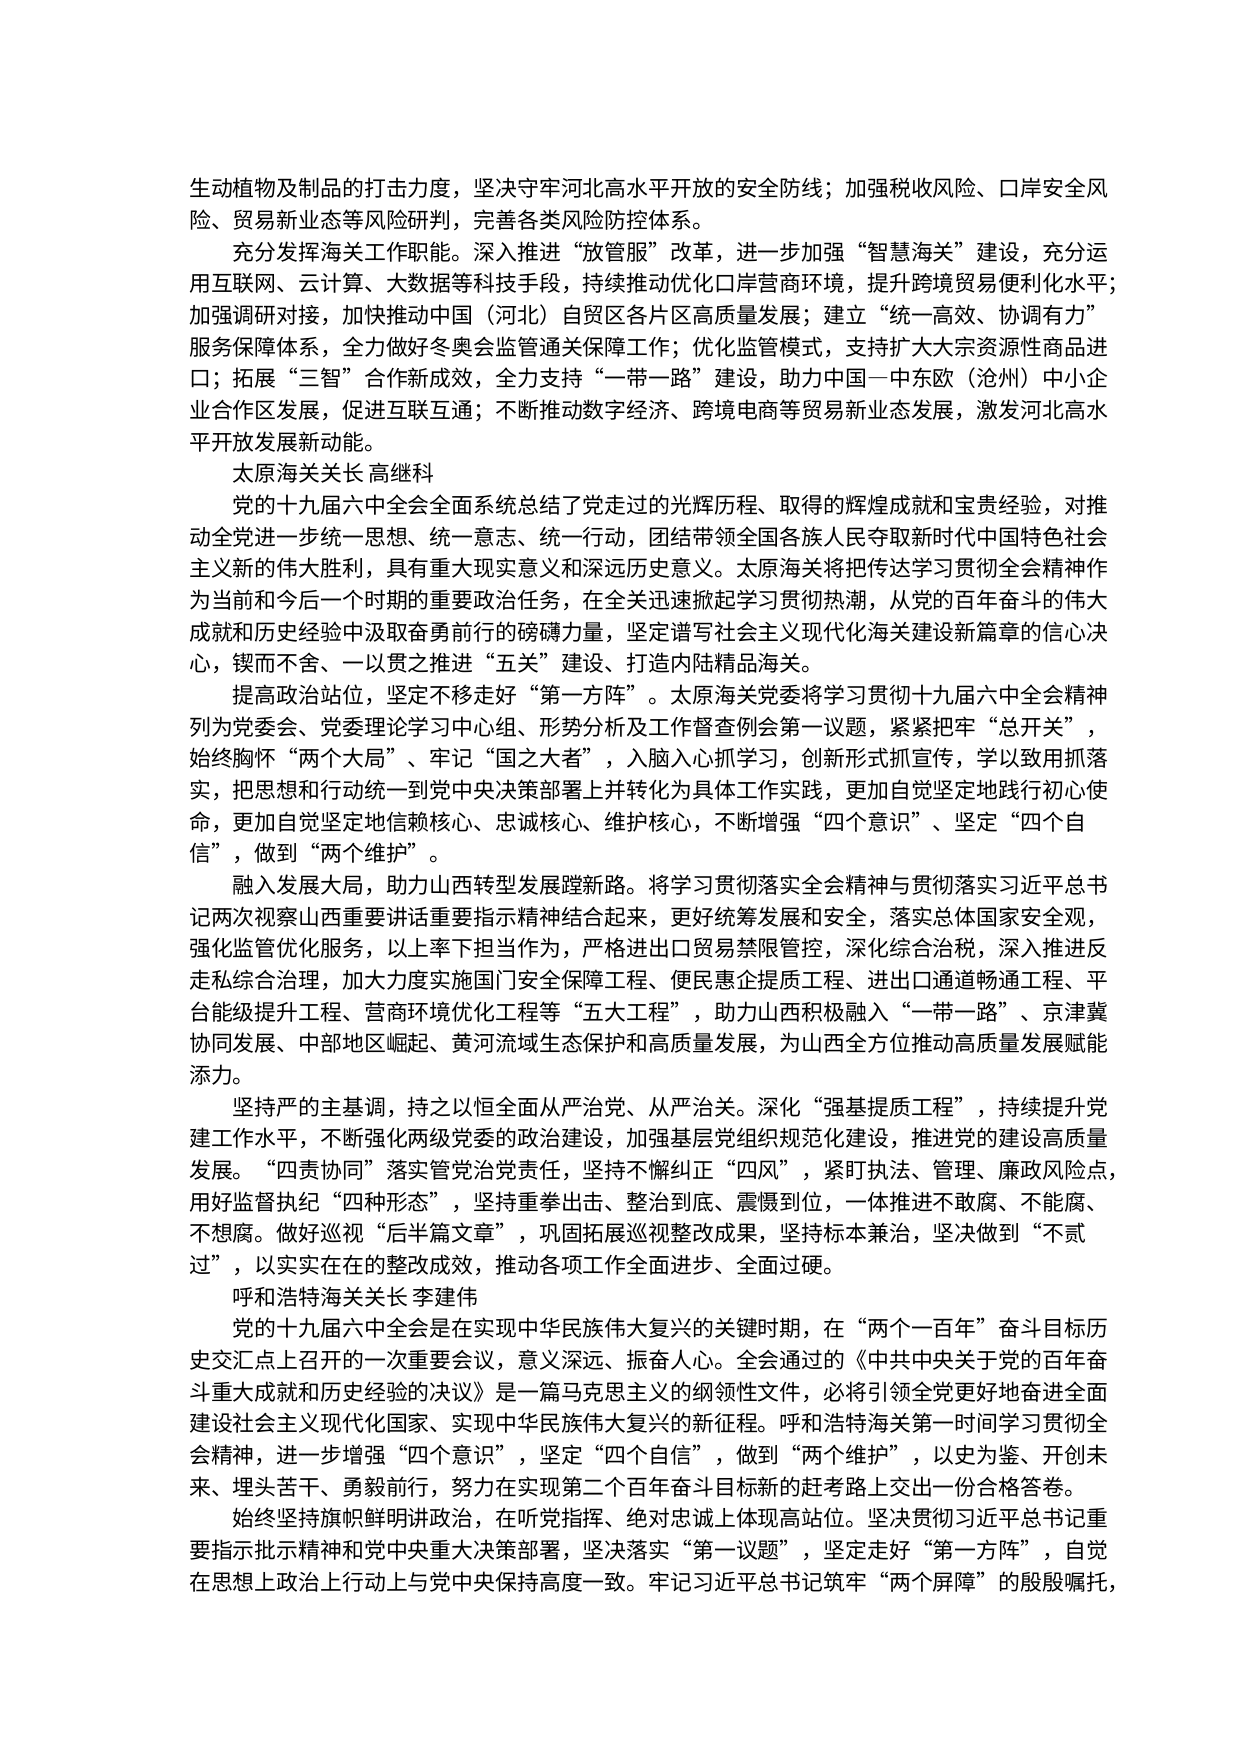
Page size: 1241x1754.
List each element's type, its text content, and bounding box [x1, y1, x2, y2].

text 融入发展大局，助力山西转型发展蹚新路。将学习贯彻落实全会精神与贯彻落实习近平总书记两次视察山西重要讲话重要指示精神结合起来，更好统筹发展和安全，落实总体国家安全观，强化监管优化服务，以上率下担当作为，严格进出口贸易禁限管控，深化综合治税，深入推进反走私综合治理，加大力度实施国门安全保障工程、便民惠企提质工程、进出口通道畅通工程、平台能级提升工程、营商环境优化工程等“五大工程”，助力山西积极融入“一带一路”、京津冀协同发展、中部地区崛起、黄河流域生态保护和高质量发展，为山西全方位推动高质量发展赋能添力。 [189, 868, 1111, 1089]
text 党的十九届六中全会是在实现中华民族伟大复兴的关键时期，在“两个一百年”奋斗目标历史交汇点上召开的一次重要会议，意义深远、振奋人心。全会通过的《中共中央关于党的百年奋斗重大成就和历史经验的决议》是一篇马克思主义的纲领性文件，必将引领全党更好地奋进全面建设社会主义现代化国家、实现中华民族伟大复兴的新征程。呼和浩特海关第一时间学习贯彻全会精神，进一步增强“四个意识”，坚定“四个自信”，做到“两个维护”，以史为鉴、开创未来、埋头苦干、勇毅前行，努力在实现第二个百年奋斗目标新的赶考路上交出一份合格答卷。 [189, 1311, 1111, 1501]
text 太原海关关长 高继科 [189, 456, 1111, 488]
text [189, 1501, 1111, 1596]
text 提高政治站位，坚定不移走好“第一方阵”。太原海关党委将学习贯彻十九届六中全会精神列为党委会、党委理论学习中心组、形势分析及工作督查例会第一议题，紧紧把牢“总开关”，始终胸怀“两个大局”、牢记“国之大者”，入脑入心抓学习，创新形式抓宣传，学以致用抓落实，把思想和行动统一到党中央决策部署上并转化为具体工作实践，更加自觉坚定地践行初心使命，更加自觉坚定地信赖核心、忠诚核心、维护核心，不断增强“四个意识”、坚定“四个自信”，做到“两个维护”。 [189, 678, 1111, 868]
text 充分发挥海关工作职能。深入推进“放管服”改革，进一步加强“智慧海关”建设，充分运用互联网、云计算、大数据等科技手段，持续推动优化口岸营商环境，提升跨境贸易便利化水平；加强调研对接，加快推动中国（河北）自贸区各片区高质量发展；建立“统一高效、协调有力”服务保障体系，全力做好冬奥会监管通关保障工作；优化监管模式，支持扩大大宗资源性商品进口；拓展“三智”合作新成效，全力支持“一带一路”建设，助力中国—中东欧（沧州）中小企业合作区发展，促进互联互通；不断推动数字经济、跨境电商等贸易新业态发展，激发河北高水平开放发展新动能。 [189, 234, 1111, 456]
text 党的十九届六中全会全面系统总结了党走过的光辉历程、取得的辉煌成就和宝贵经验，对推动全党进一步统一思想、统一意志、统一行动，团结带领全国各族人民夺取新时代中国特色社会主义新的伟大胜利，具有重大现实意义和深远历史意义。太原海关将把传达学习贯彻全会精神作为当前和今后一个时期的重要政治任务，在全关迅速掀起学习贯彻热潮，从党的百年奋斗的伟大成就和历史经验中汲取奋勇前行的磅礴力量，坚定谱写社会主义现代化海关建设新篇章的信心决心，锲而不舍、一以贯之推进“五关”建设、打造内陆精品海关。 [189, 488, 1111, 678]
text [189, 171, 1111, 234]
text 呼和浩特海关关长 李建伟 [189, 1279, 1111, 1311]
text 坚持严的主基调，持之以恒全面从严治党、从严治关。深化“强基提质工程”，持续提升党建工作水平，不断强化两级党委的政治建设，加强基层党组织规范化建设，推进党的建设高质量发展。“四责协同”落实管党治党责任，坚持不懈纠正“四风”，紧盯执法、管理、廉政风险点，用好监督执纪“四种形态”，坚持重拳出击、整治到底、震慑到位，一体推进不敢腐、不能腐、不想腐。做好巡视“后半篇文章”，巩固拓展巡视整改成果，坚持标本兼治，坚决做到“不贰过”，以实实在在的整改成效，推动各项工作全面进步、全面过硬。 [189, 1089, 1111, 1279]
